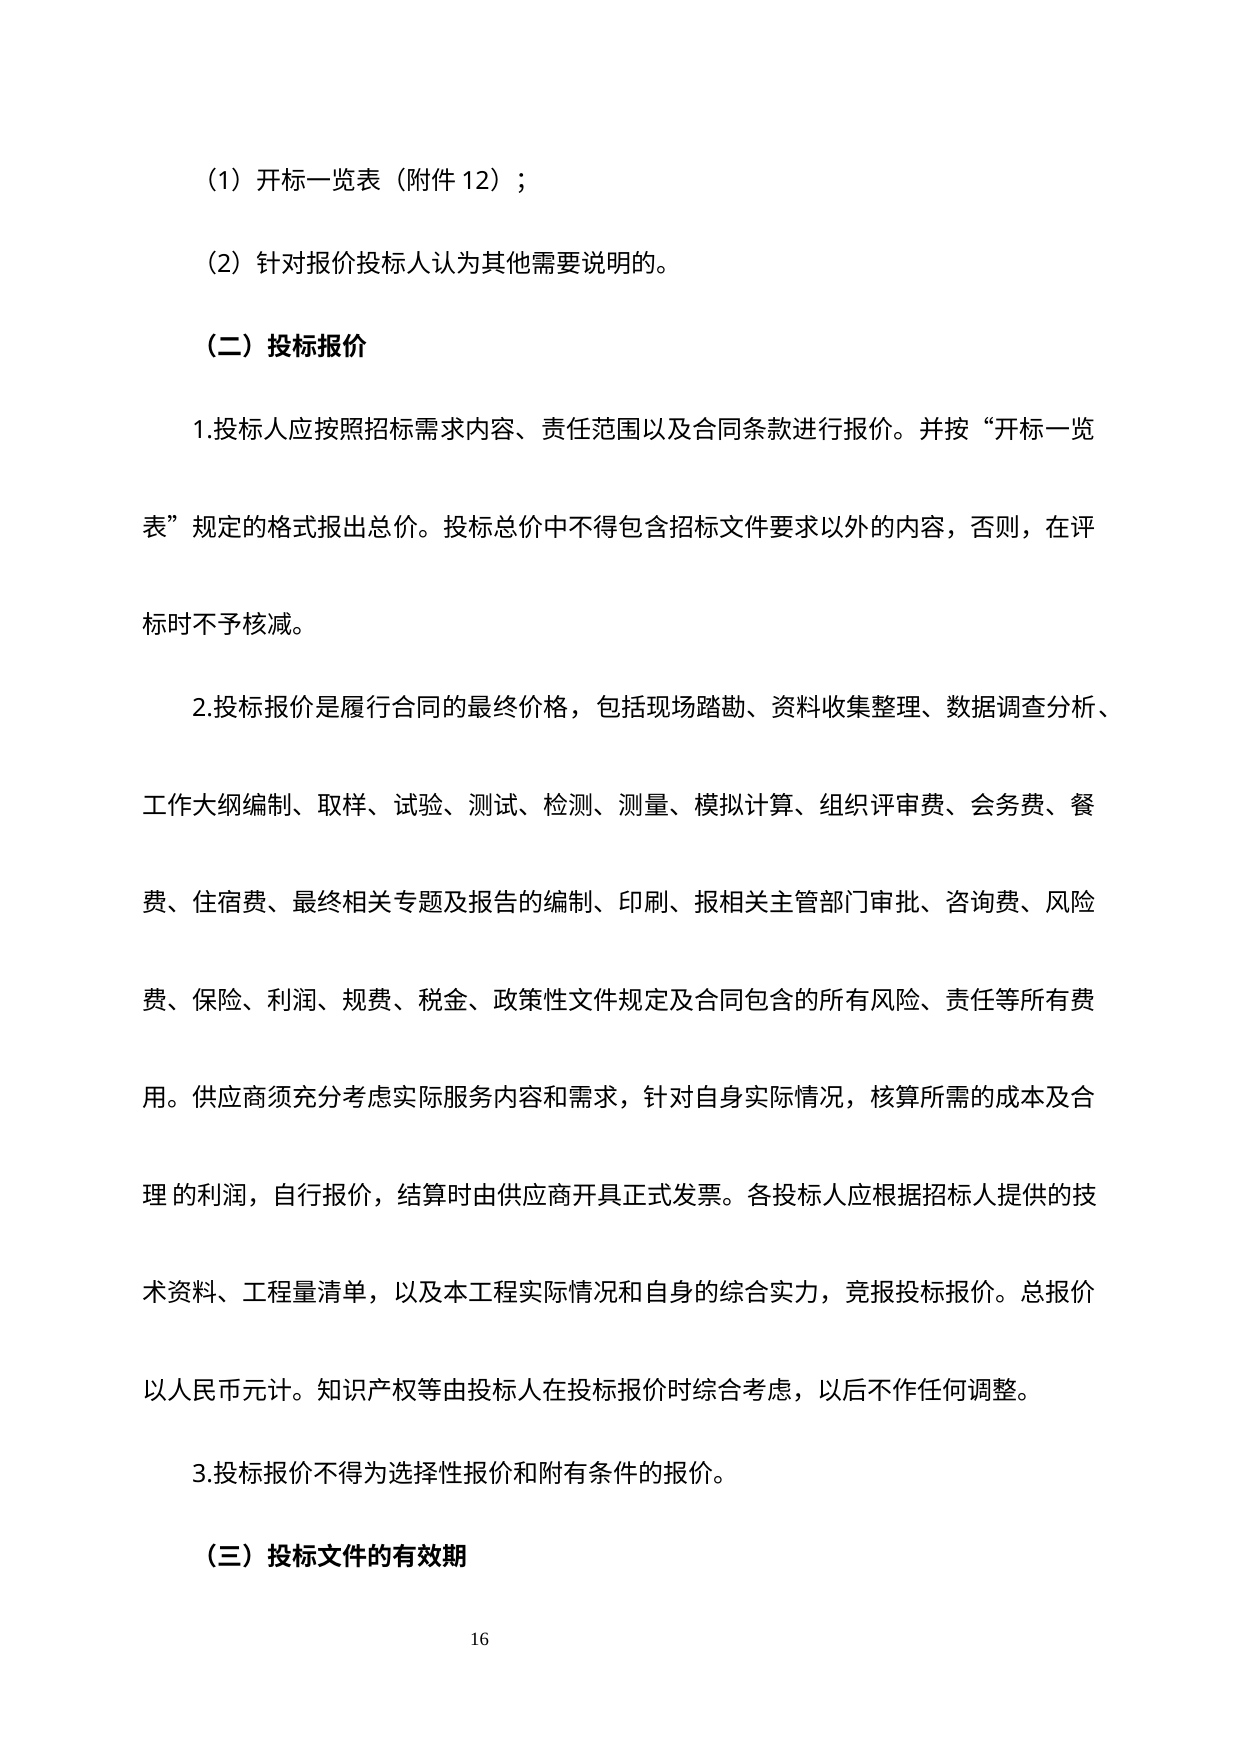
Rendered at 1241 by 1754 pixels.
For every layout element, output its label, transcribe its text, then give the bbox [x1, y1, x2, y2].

text （三）投标文件的有效期 [142, 1522, 1098, 1587]
text （1）开标一览表（附件12）； [142, 146, 1098, 211]
text 3.投标报价不得为选择性报价和附有条件的报价。 [142, 1439, 1098, 1504]
text 2.投标报价是履行合同的最终价格，包括现场踏勘、资料收集整理、数据调查分析、工作大纲编制、取样、试验、测试、检测、测量、模拟计算、组织评审费、会务费、餐费、住宿费、最终相关专题及报告的编制、印刷、报相关主管部门审批、咨询费、风险费、保险、利润、规费、税金、政策性文件规定及合同包含的所有风险、责任等所有费用。供应商须充分考虑实际服务内容和需求，针对自身实际情况，核算所需的成本及合理 的利润，自行报价，结算时由供应商开具正式发票。各投标人应根据招标人提供的技术资料、工程量清单，以及本工程实际情况和自身的综合实力，竞报投标报价。总报价以人民币元计。知识产权等由投标人在投标报价时综合考虑，以后不作任何调整。 [142, 673, 1098, 1421]
text （2）针对报价投标人认为其他需要说明的。 [142, 229, 1098, 294]
text （二）投标报价 [142, 312, 1098, 377]
text 1.投标人应按照招标需求内容、责任范围以及合同条款进行报价。并按“开标一览表”规定的格式报出总价。投标总价中不得包含招标文件要求以外的内容，否则，在评标时不予核减。 [142, 395, 1098, 655]
